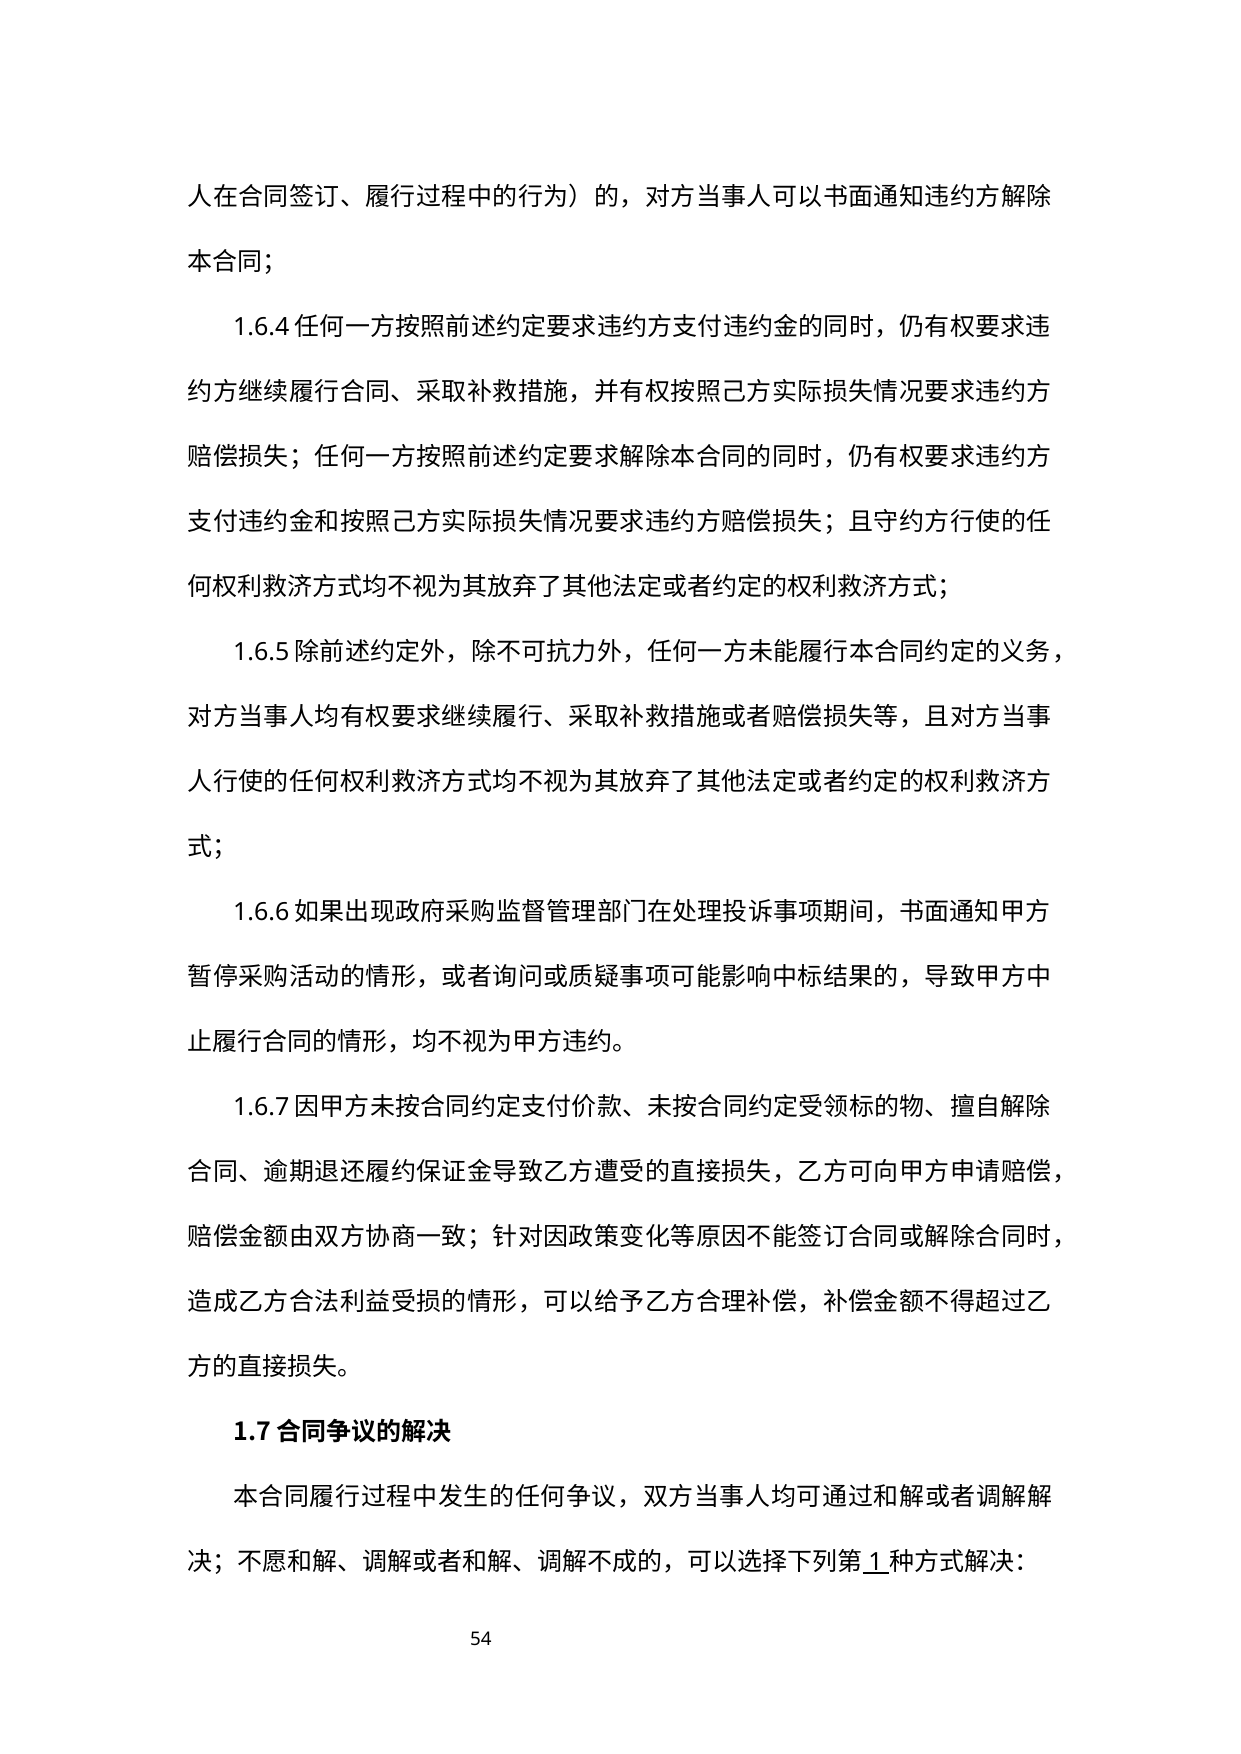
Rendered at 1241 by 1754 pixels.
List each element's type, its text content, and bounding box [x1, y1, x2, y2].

text 1.6.4任何一方按照前述约定要求违约方支付违约金的同时，仍有权要求违约方继续履行合同、采取补救措施，并有权按照己方实际损失情况要求违约方赔偿损失；任何一方按照前述约定要求解除本合同的同时，仍有权要求违约方支付违约金和按照己方实际损失情况要求违约方赔偿损失；且守约方行使的任何权利救济方式均不视为其放弃了其他法定或者约定的权利救济方式； [187, 292, 1053, 617]
text 1.7 合同争议的解决 [187, 1397, 1053, 1462]
text 1.6.6如果出现政府采购监督管理部门在处理投诉事项期间，书面通知甲方暂停采购活动的情形，或者询问或质疑事项可能影响中标结果的，导致甲方中止履行合同的情形，均不视为甲方违约。 [187, 877, 1053, 1072]
text 1.6.7因甲方未按合同约定支付价款、未按合同约定受领标的物、擅自解除合同、逾期退还履约保证金导致乙方遭受的直接损失，乙方可向甲方申请赔偿，赔偿金额由双方协商一致；针对因政策变化等原因不能签订合同或解除合同时，造成乙方合法利益受损的情形，可以给予乙方合理补偿，补偿金额不得超过乙方的直接损失。 [187, 1072, 1053, 1397]
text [187, 162, 1053, 292]
text 1.6.5除前述约定外，除不可抗力外，任何一方未能履行本合同约定的义务，对方当事人均有权要求继续履行、采取补救措施或者赔偿损失等，且对方当事人行使的任何权利救济方式均不视为其放弃了其他法定或者约定的权利救济方式； [187, 617, 1053, 877]
text 本合同履行过程中发生的任何争议，双方当事人均可通过和解或者调解解决；不愿和解、调解或者和解、调解不成的，可以选择下列第 1 种方式解决： [187, 1462, 1053, 1592]
